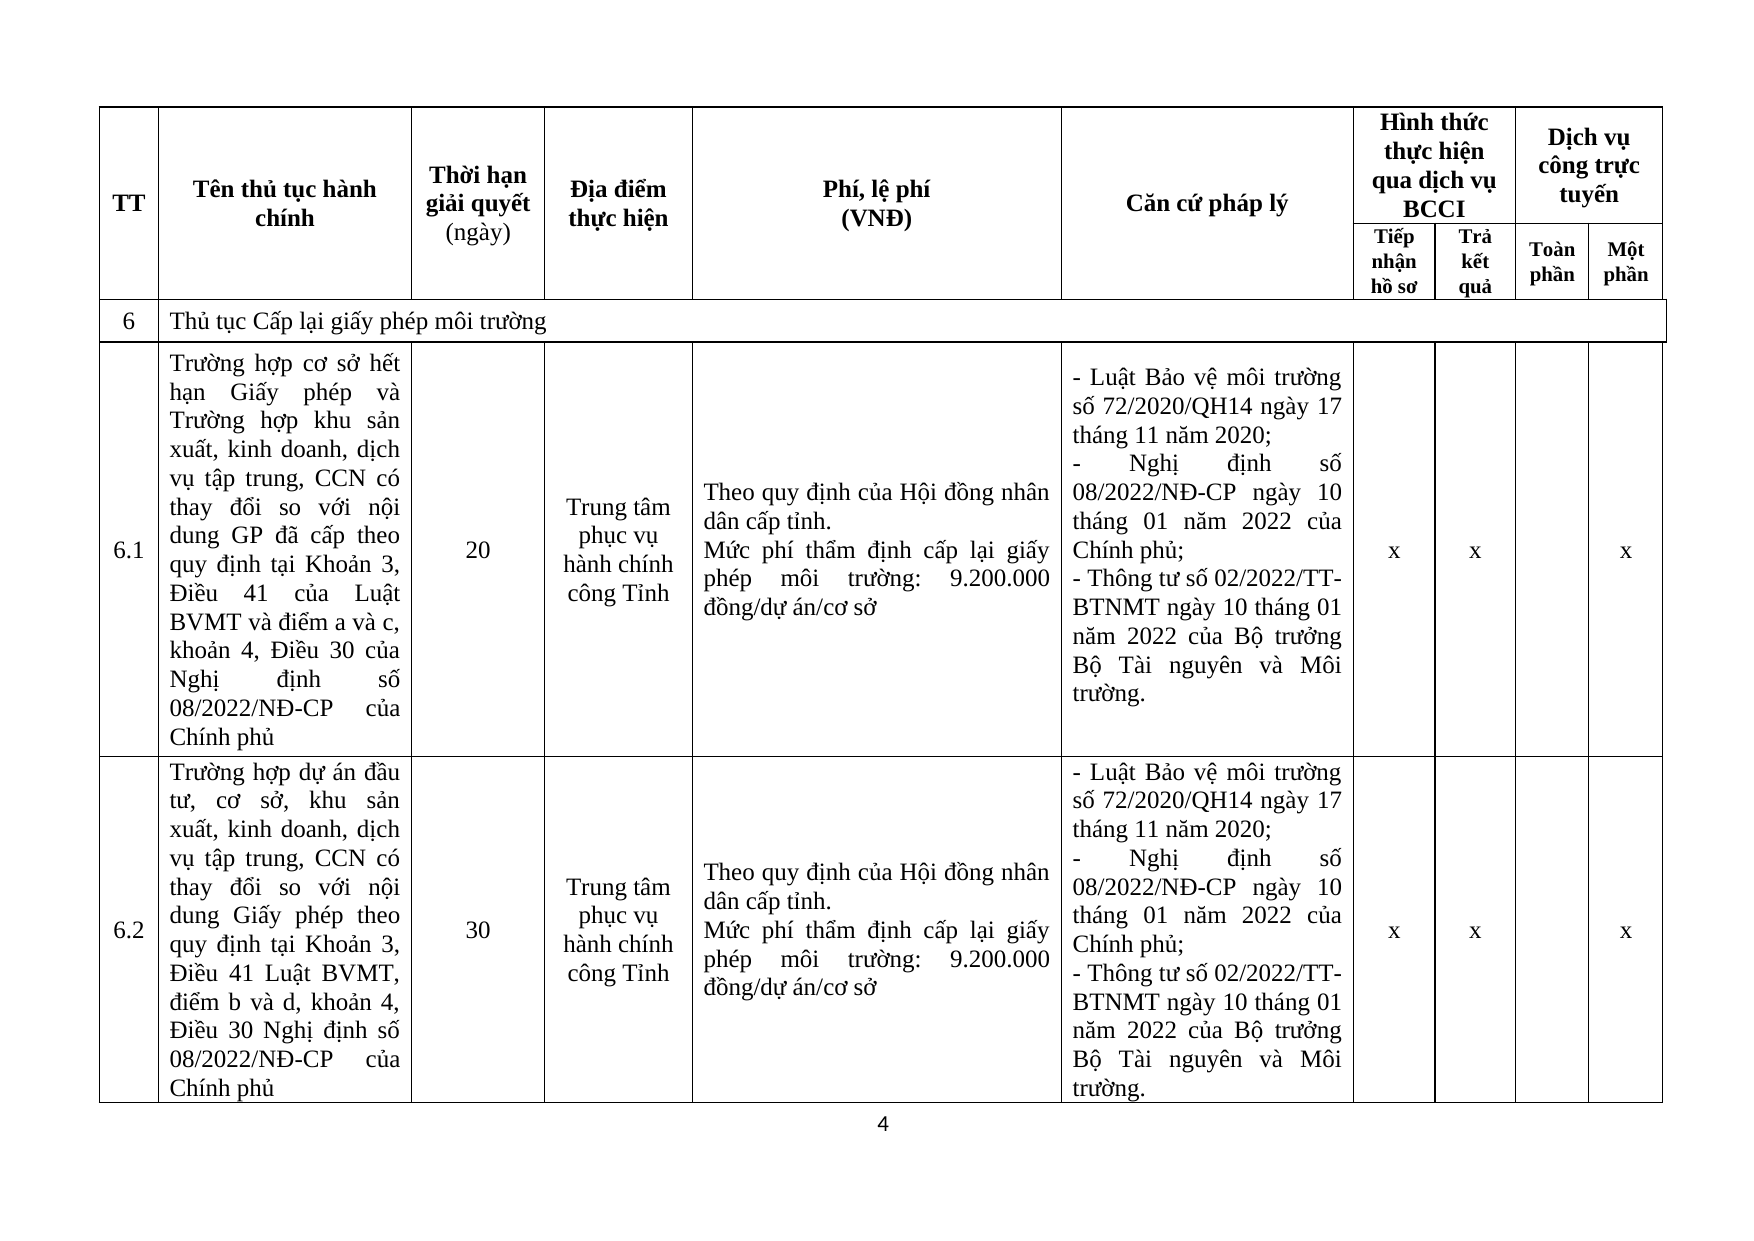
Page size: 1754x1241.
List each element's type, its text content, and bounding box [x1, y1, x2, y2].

table_cell 6 [100, 300, 158, 341]
table_header Thời hạn giải quyết (ngày) [412, 108, 544, 298]
table_cell Trường hợp cơ sở hết hạn Giấy phép và Trường hợp khu sản xuất, kinh doanh, dịch vụ tập trung, CCN có thay đổi so với nội dung GP đã cấp theo quy định tại Khoản 3, Điều 41 của Luật BVMT và điểm a và c, khoản 4, Điều 30 của Nghị định số 08/2022/NĐ-CP của Chính phủ [159, 343, 411, 756]
table_cell x [1589, 343, 1662, 756]
table_cell Trung tâm phục vụ hành chính công Tỉnh [545, 343, 692, 756]
table_cell Trường hợp dự án đầu tư, cơ sở, khu sản xuất, kinh doanh, dịch vụ tập trung, CCN có thay đổi so với nội dung Giấy phép theo quy định tại Khoản 3, Điều 41 Luật BVMT, điểm b và d, khoản 4, Điều 30 Nghị định số 08/2022/NĐ-CP của Chính phủ [159, 757, 411, 1102]
table_cell [1516, 343, 1588, 756]
table_header TT [100, 108, 158, 298]
table_cell Theo quy định của Hội đồng nhân dân cấp tỉnh. Mức phí thẩm định cấp lại giấy phép môi trường: 9.200.000 đồng/dự án/cơ sở [693, 757, 1061, 1102]
table_header Tên thủ tục hành chính [159, 108, 411, 298]
table_header Dịch vụ công trực tuyến [1516, 108, 1662, 222]
table_cell 20 [412, 343, 544, 756]
table_cell 6.1 [100, 343, 158, 756]
table_header Địa điểm thực hiện [545, 108, 692, 298]
table_cell Theo quy định của Hội đồng nhân dân cấp tỉnh. Mức phí thẩm định cấp lại giấy phép môi trường: 9.200.000 đồng/dự án/cơ sở [693, 343, 1061, 756]
table_cell x [1354, 343, 1434, 756]
table_cell [1516, 757, 1588, 1102]
table_header Căn cứ pháp lý [1062, 108, 1353, 298]
table_cell x [1436, 343, 1515, 756]
table_cell Trả kết quả [1436, 224, 1515, 298]
table_header Phí, lệ phí (VNĐ) [693, 108, 1061, 298]
table_cell Thủ tục Cấp lại giấy phép môi trường [159, 300, 1666, 341]
table_cell Toàn phần [1516, 224, 1588, 298]
table_cell Một phần [1589, 224, 1662, 298]
table_cell Trung tâm phục vụ hành chính công Tỉnh [545, 757, 692, 1102]
table_cell x [1354, 757, 1434, 1102]
table_cell 30 [412, 757, 544, 1102]
table_header Hình thức thực hiện qua dịch vụ BCCI [1354, 108, 1515, 222]
table_cell Tiếp nhận hồ sơ [1354, 224, 1434, 298]
table_cell x [1589, 757, 1662, 1102]
table_cell x [1436, 757, 1515, 1102]
table_cell 6.2 [100, 757, 158, 1102]
